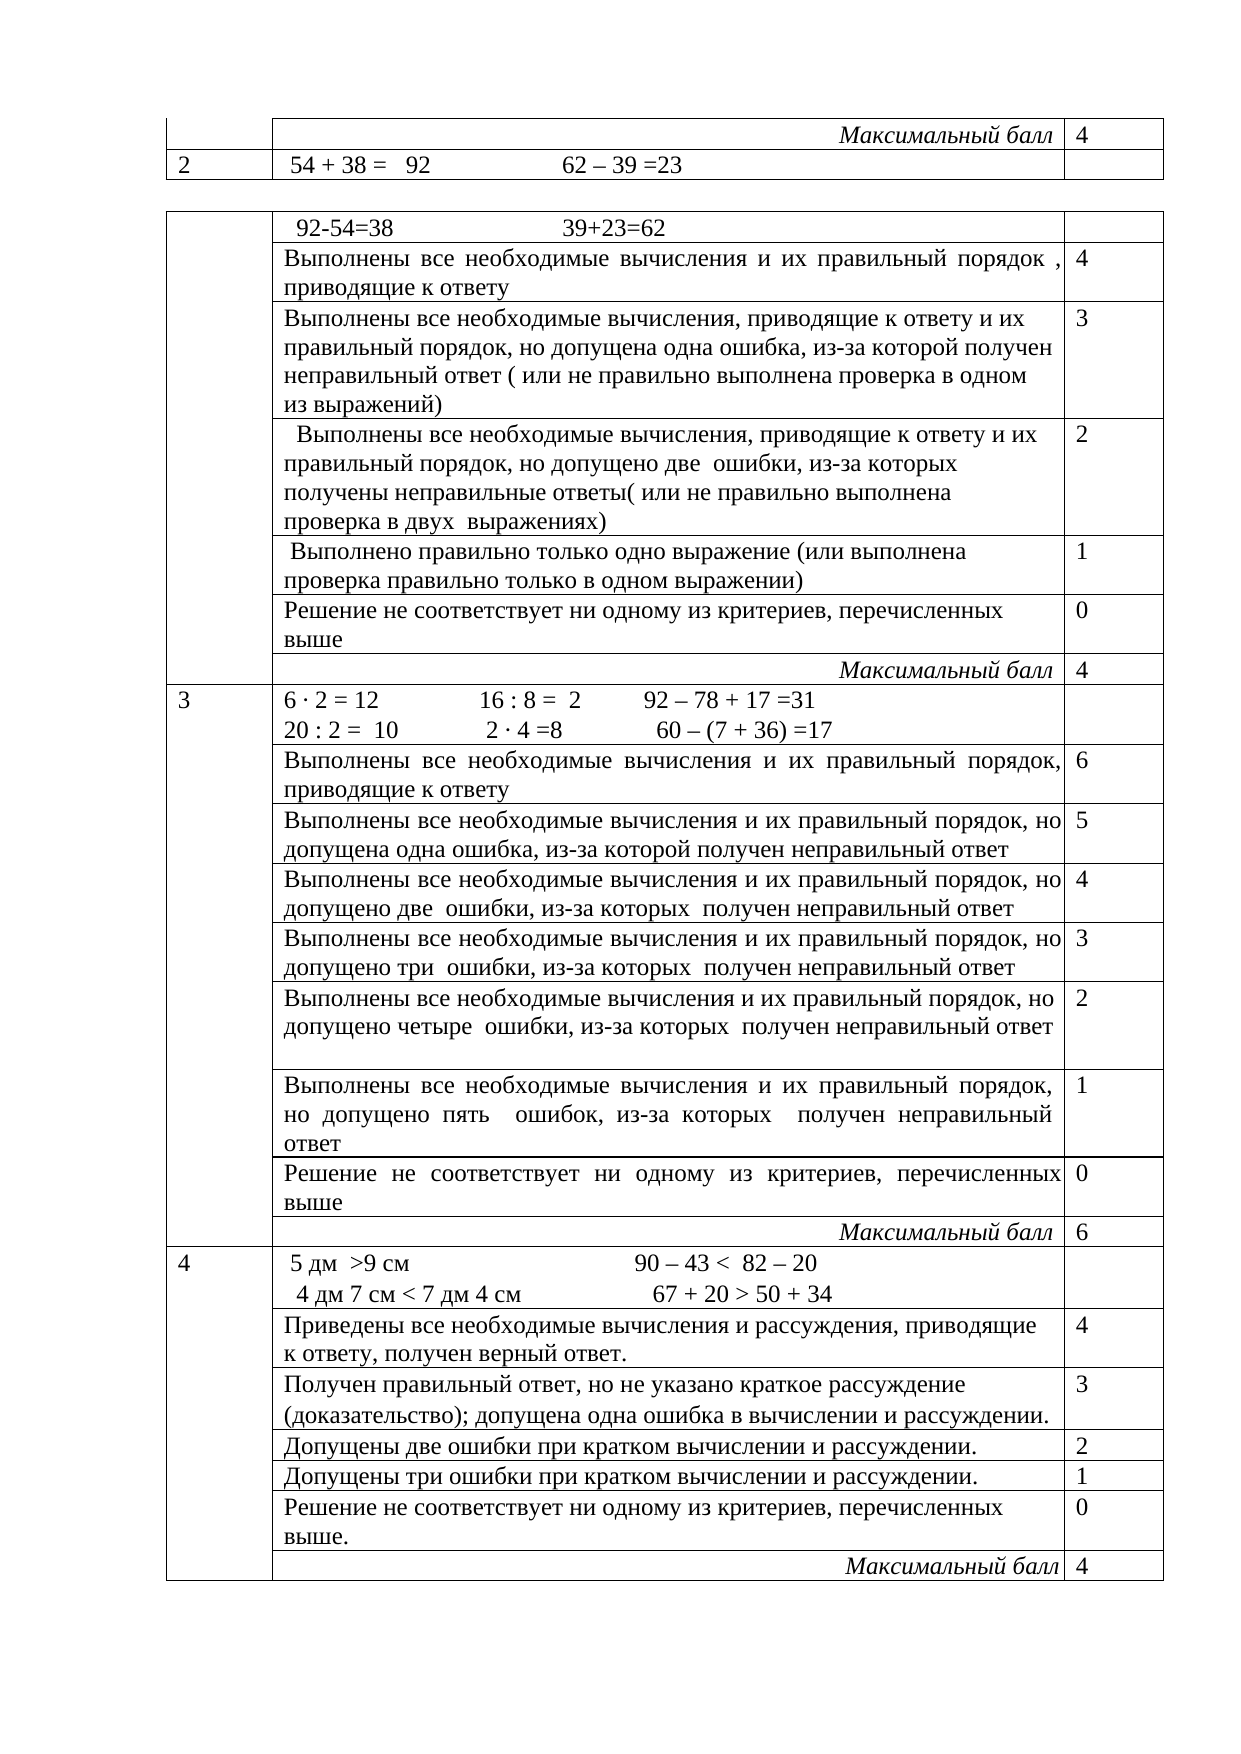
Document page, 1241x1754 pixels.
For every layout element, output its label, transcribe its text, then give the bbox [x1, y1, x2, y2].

table_cell 5 [1065, 804, 1163, 862]
table_cell 5 дм >9 см 90 – 43 < 82 – 20 4 дм 7 см < 7 дм 4 см 67 + 20 > 50 + 34 [273, 1247, 1064, 1308]
table_cell [1065, 150, 1163, 179]
table_cell Выполнены все необходимые вычисления и их правильный порядок, но допущено пять ошибок, из-за которых получен неправильный ответ [273, 1070, 1064, 1156]
table_cell Максимальный балл [273, 654, 1064, 684]
table_cell 1 [1065, 1070, 1163, 1156]
table_cell 4 [1065, 1309, 1163, 1367]
table_cell Решение не соответствует ни одному из критериев, перечисленных выше [273, 1158, 1064, 1216]
table_cell Выполнены все необходимые вычисления и их правильный порядок, но допущена одна ошибка, из-за которой получен неправильный ответ [273, 804, 1064, 862]
table_cell Выполнены все необходимые вычисления и их правильный порядок, но допущено три ошибки, из-за которых получен неправильный ответ [273, 923, 1064, 981]
table_cell Решение не соответствует ни одному из критериев, перечисленных выше [273, 595, 1064, 653]
table_cell Выполнены все необходимые вычисления и их правильный порядок, но допущено четыре ошибки, из-за которых получен неправильный ответ [273, 982, 1064, 1068]
table_cell 1 [1065, 536, 1163, 594]
table_cell 0 [1065, 1158, 1163, 1216]
table_cell 0 [1065, 1491, 1163, 1549]
table_cell 6 [1065, 745, 1163, 803]
table_cell 2 [1065, 1430, 1163, 1460]
table_cell Максимальный балл [273, 119, 1064, 149]
table_cell 54 + 38 = 92 62 – 39 =23 [273, 150, 1064, 179]
table_cell 3 [1065, 923, 1163, 981]
table_cell 2 [1065, 419, 1163, 534]
table_cell Выполнены все необходимые вычисления и их правильный порядок, приводящие к ответу [273, 745, 1064, 803]
table_cell Максимальный балл [273, 1551, 1064, 1580]
table_cell Допущены три ошибки при кратком вычислении и рассуждении. [273, 1461, 1064, 1490]
table_cell Решение не соответствует ни одному из критериев, перечисленных выше. [273, 1491, 1064, 1549]
table_cell 4 [1065, 243, 1163, 301]
table_cell 0 [1065, 595, 1163, 653]
table_cell 2 [1065, 982, 1163, 1068]
table_cell 2 [167, 150, 272, 179]
table_cell 1 [1065, 1461, 1163, 1490]
table_cell 6 [1065, 1217, 1163, 1246]
table_cell 3 [167, 685, 272, 1246]
table_cell 4 [1065, 864, 1163, 922]
table_cell 4 [167, 1247, 272, 1580]
table_cell Выполнены все необходимые вычисления, приводящие к ответу и их правильный порядок, но допущена одна ошибка, из-за которой получен неправильный ответ ( или не правильно выполнена проверка в одном из выражений) [273, 302, 1064, 418]
table_cell 4 [1065, 119, 1163, 149]
table_header [167, 212, 272, 684]
table_cell Выполнено правильно только одно выражение (или выполнена проверка правильно только в одном выражении) [273, 536, 1064, 594]
table_cell 4 [1065, 654, 1163, 684]
table_cell 3 [1065, 302, 1163, 418]
table_cell Выполнены все необходимые вычисления, приводящие к ответу и их правильный порядок, но допущено две ошибки, из-за которых получены неправильные ответы( или не правильно выполнена проверка в двух выражениях) [273, 419, 1064, 534]
table_cell Выполнены все необходимые вычисления и их правильный порядок , приводящие к ответу [273, 243, 1064, 301]
table_header 92-54=38 39+23=62 [273, 212, 1064, 242]
table_cell Максимальный балл [273, 1217, 1064, 1246]
table_cell Получен правильный ответ, но не указано краткое рассуждение (доказательство); допущена одна ошибка в вычислении и рассуждении. [273, 1368, 1064, 1429]
table_cell 6 ∙ 2 = 12 16 : 8 = 2 92 – 78 + 17 =31 20 : 2 = 10 2 ∙ 4 =8 60 – (7 + 36) =17 [273, 685, 1064, 744]
table_cell [1065, 1247, 1163, 1308]
table_cell 3 [1065, 1368, 1163, 1429]
table_cell [1065, 685, 1163, 744]
table_cell Выполнены все необходимые вычисления и их правильный порядок, но допущено две ошибки, из-за которых получен неправильный ответ [273, 864, 1064, 922]
table_cell Приведены все необходимые вычисления и рассуждения, приводящие к ответу, получен верный ответ. [273, 1309, 1064, 1367]
table_cell 4 [1065, 1551, 1163, 1580]
table_header [1065, 212, 1163, 242]
table_cell Допущены две ошибки при кратком вычислении и рассуждении. [273, 1430, 1064, 1460]
